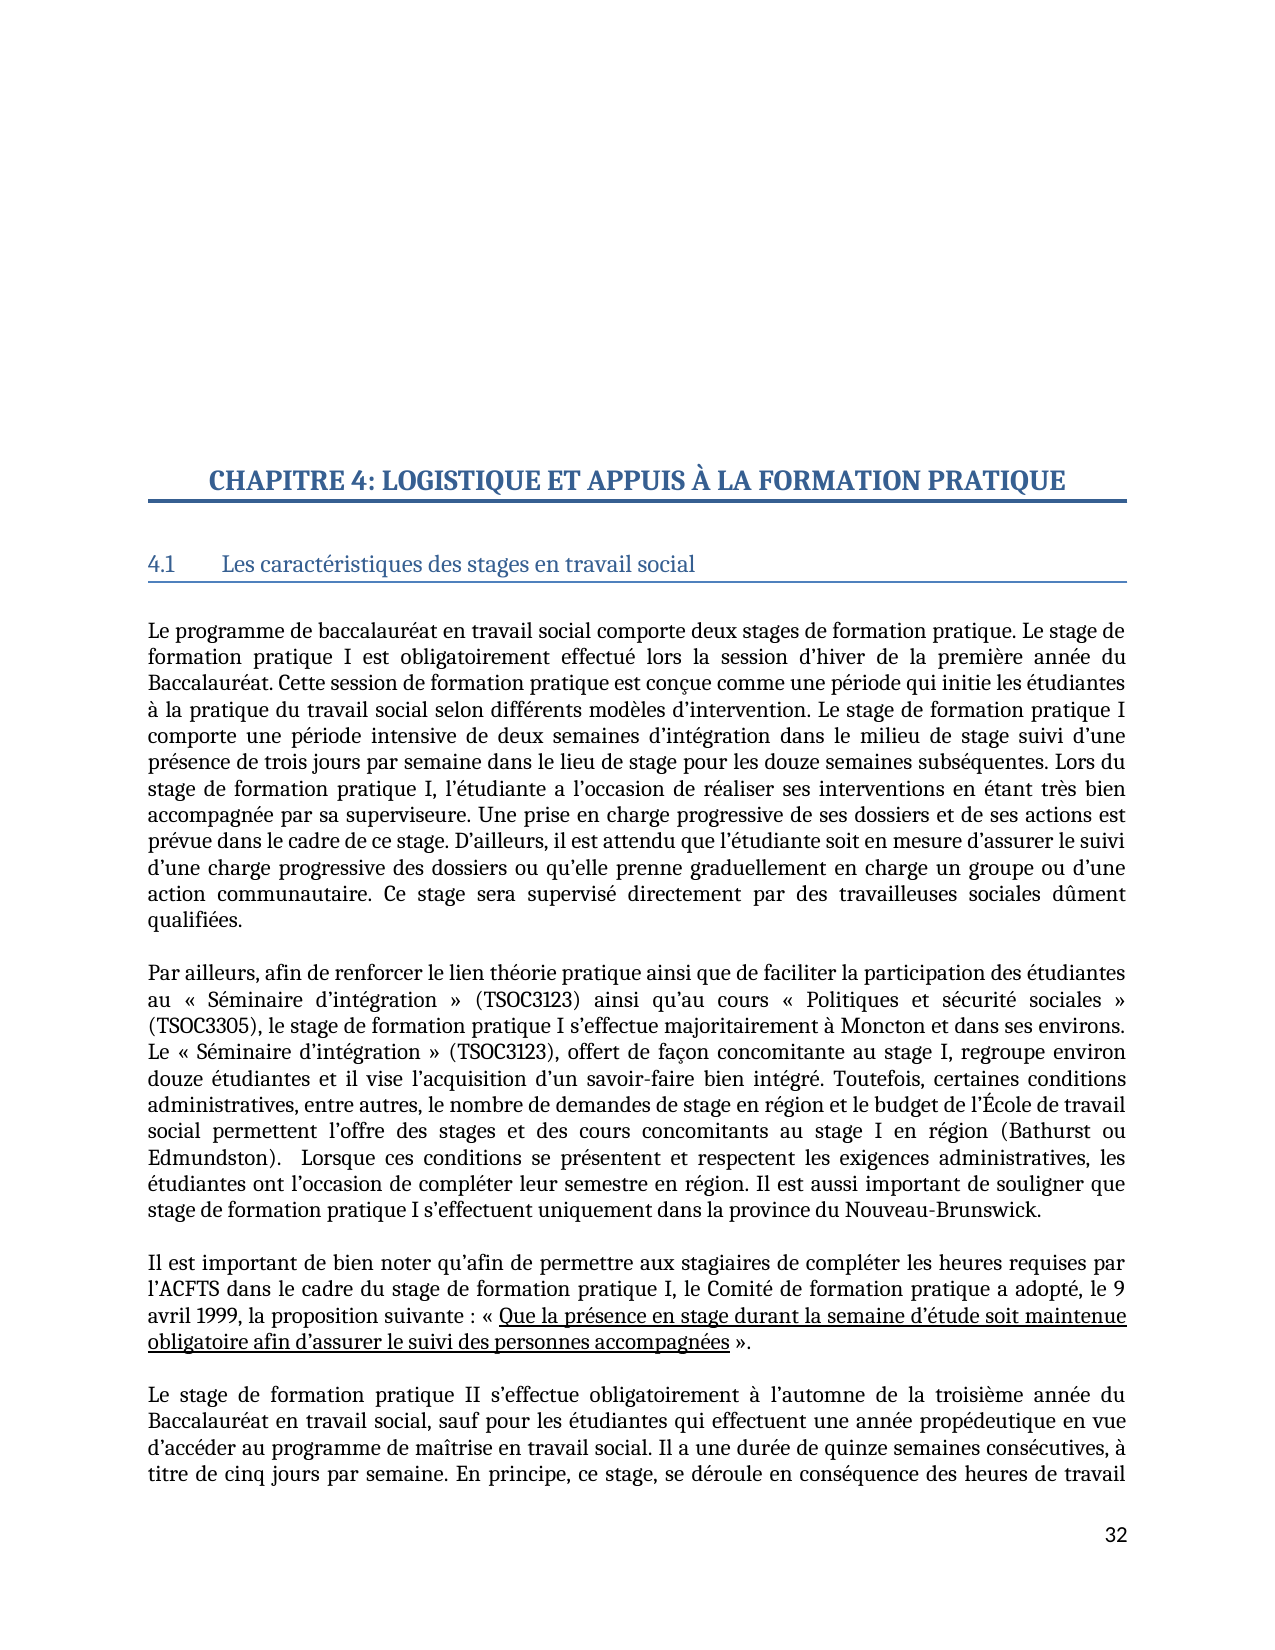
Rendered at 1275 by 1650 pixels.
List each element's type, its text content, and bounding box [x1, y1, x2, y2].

text Le programme de baccalauréat en travail social comporte deux stages de formation pratique. Le stage de formation pratique I est obligatoirement effectué lors la session d’hiver de la première année du Baccalauréat. Cette session de formation pratique est conçue comme une période qui initie les étudiantes à la pratique du travail social selon différents modèles d’intervention. Le stage de formation pratique I comporte une période intensive de deux semaines d’intégration dans le milieu de stage suivi d’une présence de trois jours par semaine dans le lieu de stage pour les douze semaines subséquentes. Lors du stage de formation pratique I, l’étudiante a l’occasion de réaliser ses interventions en étant très bien accompagnée par sa superviseure. Une prise en charge progressive de ses dossiers et de ses actions est prévue dans le cadre de ce stage. D’ailleurs, il est attendu que l’étudiante soit en mesure d’assurer le suivi d’une charge progressive des dossiers ou qu’elle prenne graduellement en charge un groupe ou d’une action communautaire. Ce stage sera supervisé directement par des travailleuses sociales dûment qualifiées. [148, 617, 1127, 934]
text Par ailleurs, afin de renforcer le lien théorie pratique ainsi que de faciliter la participation des étudiantes au « Séminaire d’intégration » (TSOC3123) ainsi qu’au cours « Politiques et sécurité sociales » (TSOC3305), le stage de formation pratique I s’effectue majoritairement à Moncton et dans ses environs. Le « Séminaire d’intégration » (TSOC3123), offert de façon concomitante au stage I, regroupe environ douze étudiantes et il vise l’acquisition d’un savoir-faire bien intégré. Toutefois, certaines conditions administratives, entre autres, le nombre de demandes de stage en région et le budget de l’École de travail social permettent l’offre des stages et des cours concomitants au stage I en région (Bathurst ou Edmundston). Lorsque ces conditions se présentent et respectent les exigences administratives, les étudiantes ont l’occasion de compléter leur semestre en région. Il est aussi important de souligner que stage de formation pratique I s’effectuent uniquement dans la province du Nouveau-Brunswick. [148, 960, 1127, 1223]
subtitle 4.1 Les caractéristiques des stages en travail social [148, 550, 1127, 581]
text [148, 1382, 1127, 1487]
subtitle CHAPITRE 4: LOGISTIQUE ET APPUIS À LA FORMATION PRATIQUE [148, 464, 1127, 499]
text Il est important de bien noter qu’afin de permettre aux stagiaires de compléter les heures requises par l’ACFTS dans le cadre du stage de formation pratique I, le Comité de formation pratique a adopté, le 9 avril 1999, la proposition suivante : « Que la présence en stage durant la semaine d’étude soit maintenue obligatoire afin d’assurer le suivi des personnes accompagnées ». [148, 1250, 1127, 1355]
